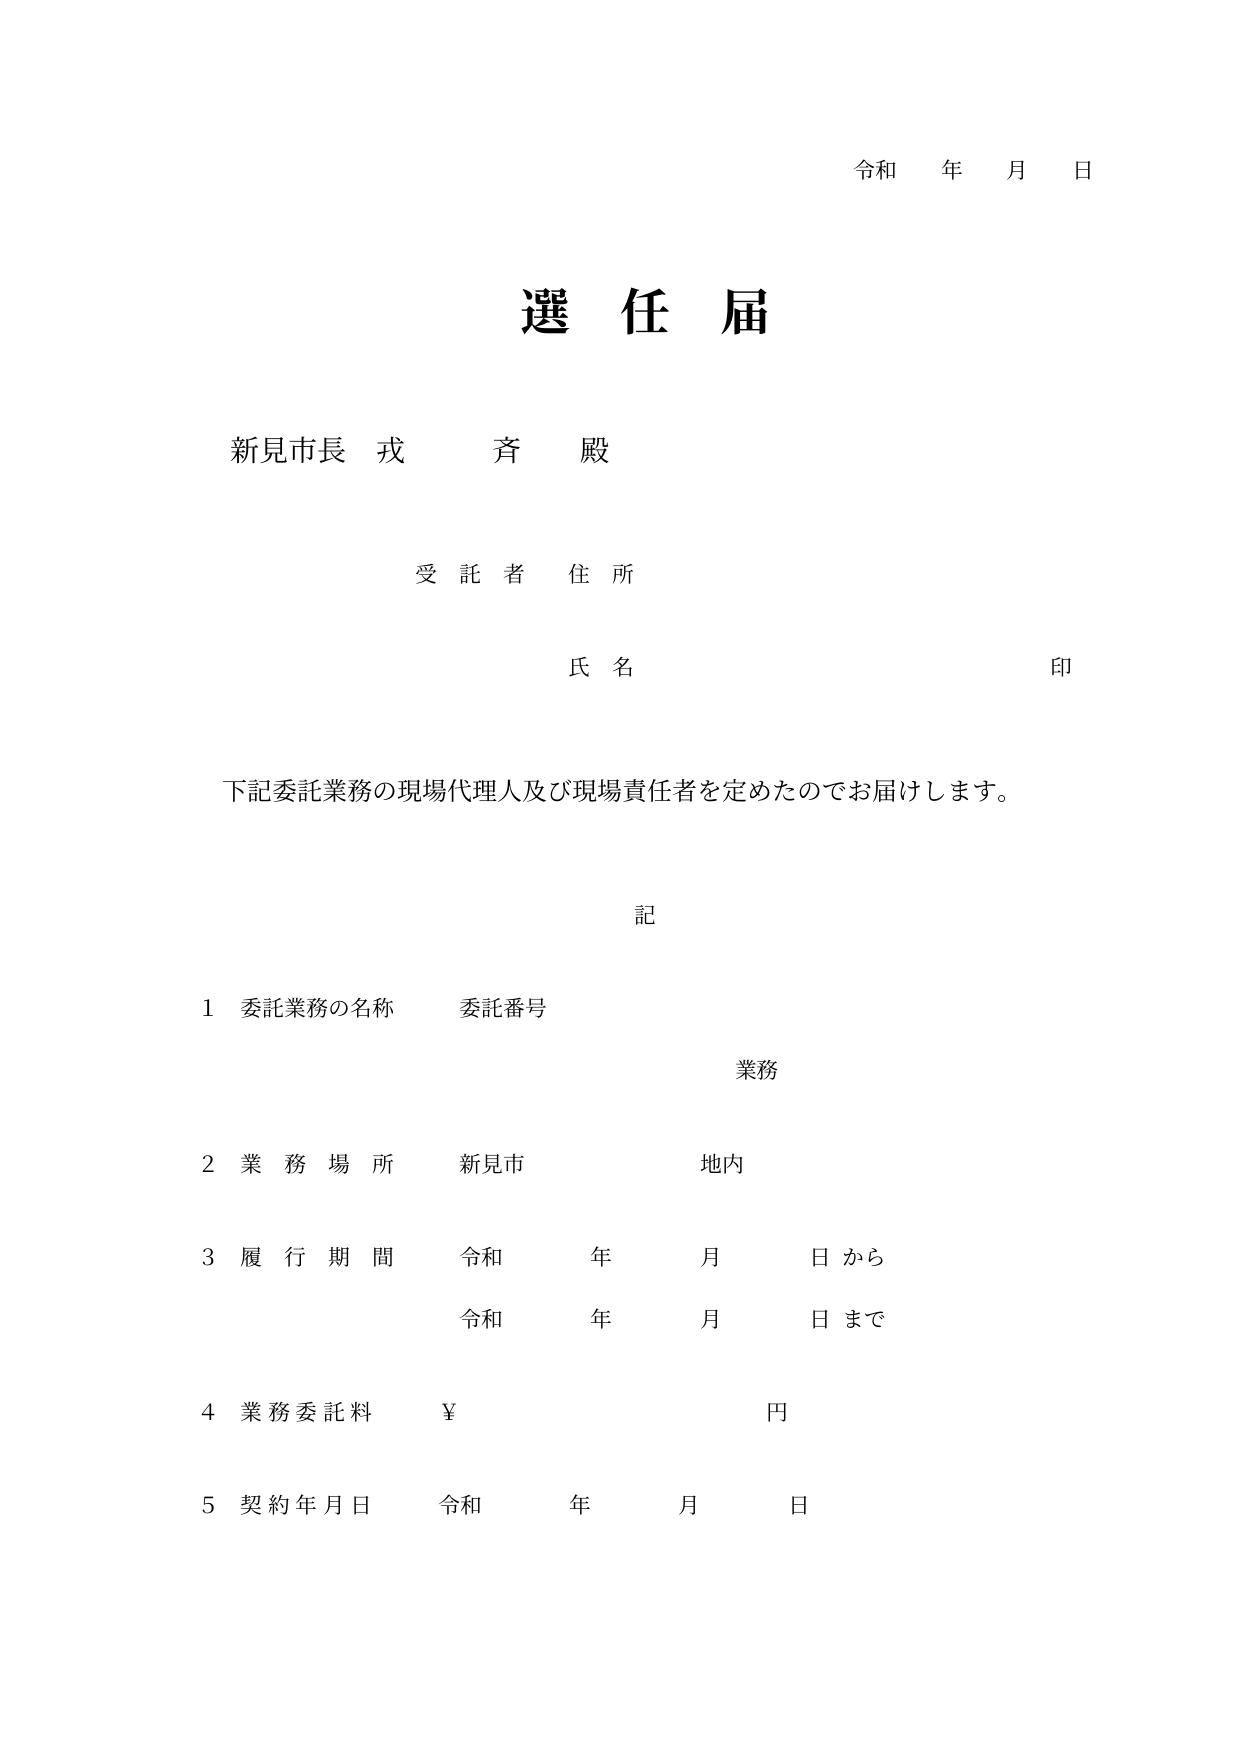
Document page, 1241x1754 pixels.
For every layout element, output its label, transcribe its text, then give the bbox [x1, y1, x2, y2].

text 選 任 届 [197, 262, 1094, 356]
text 記 [197, 883, 1094, 945]
text 令和 年 月 日 まで [197, 1287, 1094, 1349]
text 業務 [197, 1038, 1094, 1101]
text ４ 業 務 委 託 料 ￥ 円 [197, 1380, 1094, 1442]
text １ 委託業務の名称 委託番号 [197, 976, 1094, 1038]
text 氏 名 印 [197, 635, 1094, 697]
text 令和 年 月 日 [197, 138, 1094, 200]
text 下記委託業務の現場代理人及び現場責任者を定めたのでお届けします。 [197, 759, 1094, 821]
text 新見市長 戎 斉 殿 [197, 418, 1094, 480]
text ３ 履 行 期 間 令和 年 月 日 から [197, 1225, 1094, 1287]
text 受 託 者 住 所 [197, 542, 1094, 604]
text ５ 契 約 年 月 日 令和 年 月 日 [197, 1473, 1094, 1535]
text ２ 業 務 場 所 新見市 地内 [197, 1132, 1094, 1194]
